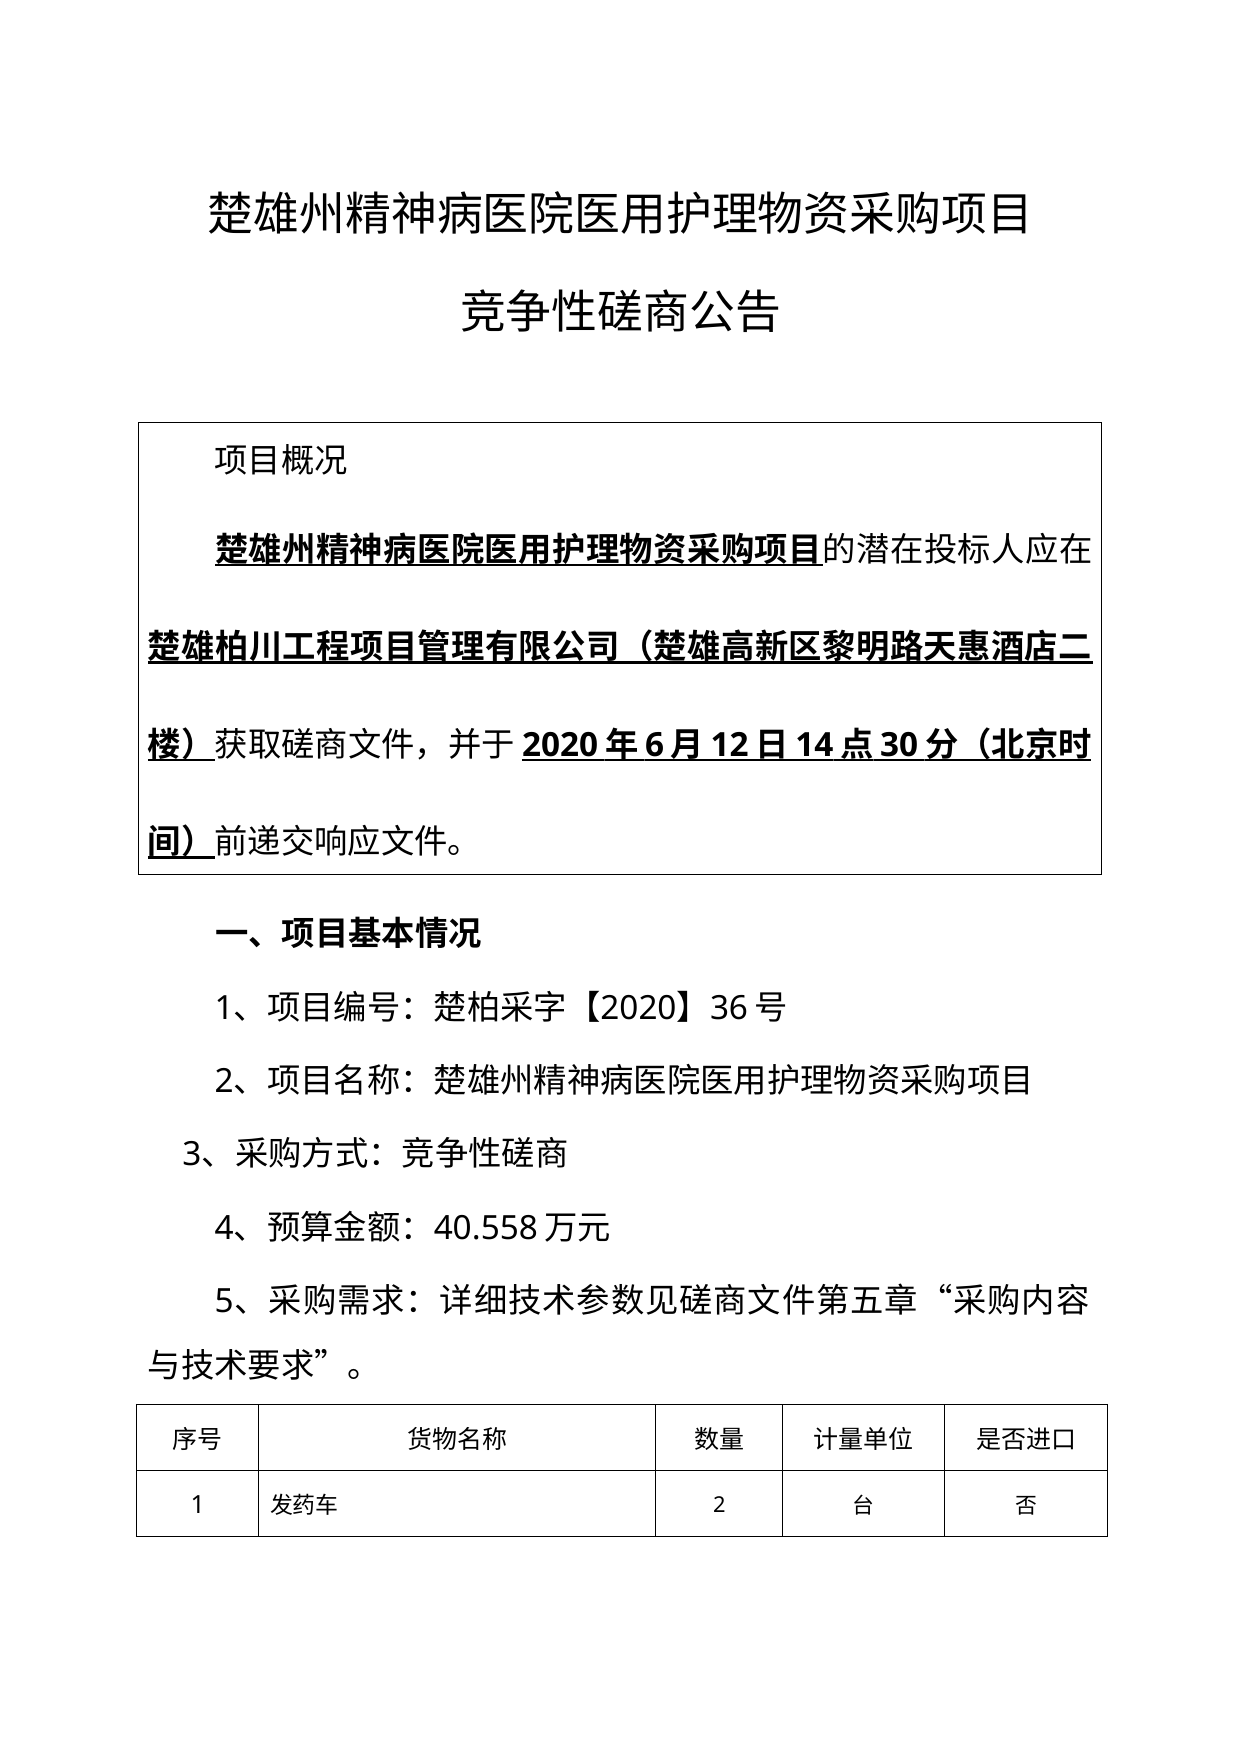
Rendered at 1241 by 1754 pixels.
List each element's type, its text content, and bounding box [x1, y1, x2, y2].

table_cell 2 [656, 1471, 782, 1536]
text 一、项目基本情况 [148, 899, 1092, 964]
text 竞争性磋商公告 [148, 259, 1092, 357]
table_header 数量 [656, 1405, 782, 1470]
table_header 序号 [137, 1405, 258, 1470]
text 5、采购需求：详细技术参数见磋商文件第五章“采购内容与技术要求”。 [148, 1266, 1092, 1396]
text 4、预算金额：40.558万元 [148, 1192, 1092, 1257]
text 项目概况 [139, 423, 1101, 490]
table_header 是否进口 [945, 1405, 1107, 1470]
text 3、采购方式：竞争性磋商 [148, 1119, 1092, 1184]
text 2、项目名称：楚雄州精神病医院医用护理物资采购项目 [148, 1046, 1092, 1111]
table_cell 1 [137, 1471, 258, 1536]
text 1、项目编号：楚柏采字【2020】36号 [148, 972, 1092, 1037]
table_header 计量单位 [783, 1405, 944, 1470]
table_header 货物名称 [259, 1405, 655, 1470]
text 楚雄州精神病医院医用护理物资采购项目 [148, 162, 1092, 259]
table_cell 发药车 [259, 1471, 655, 1536]
text 楚雄州精神病医院医用护理物资采购项目的潜在投标人应在楚雄柏川工程项目管理有限公司（楚雄高新区黎明路天惠酒店二楼）获取磋商文件，并于2020年6月12日14点30分（北京时间）前递交响应文件。 [139, 511, 1101, 874]
table_cell 否 [945, 1471, 1107, 1536]
table_cell 台 [783, 1471, 944, 1536]
